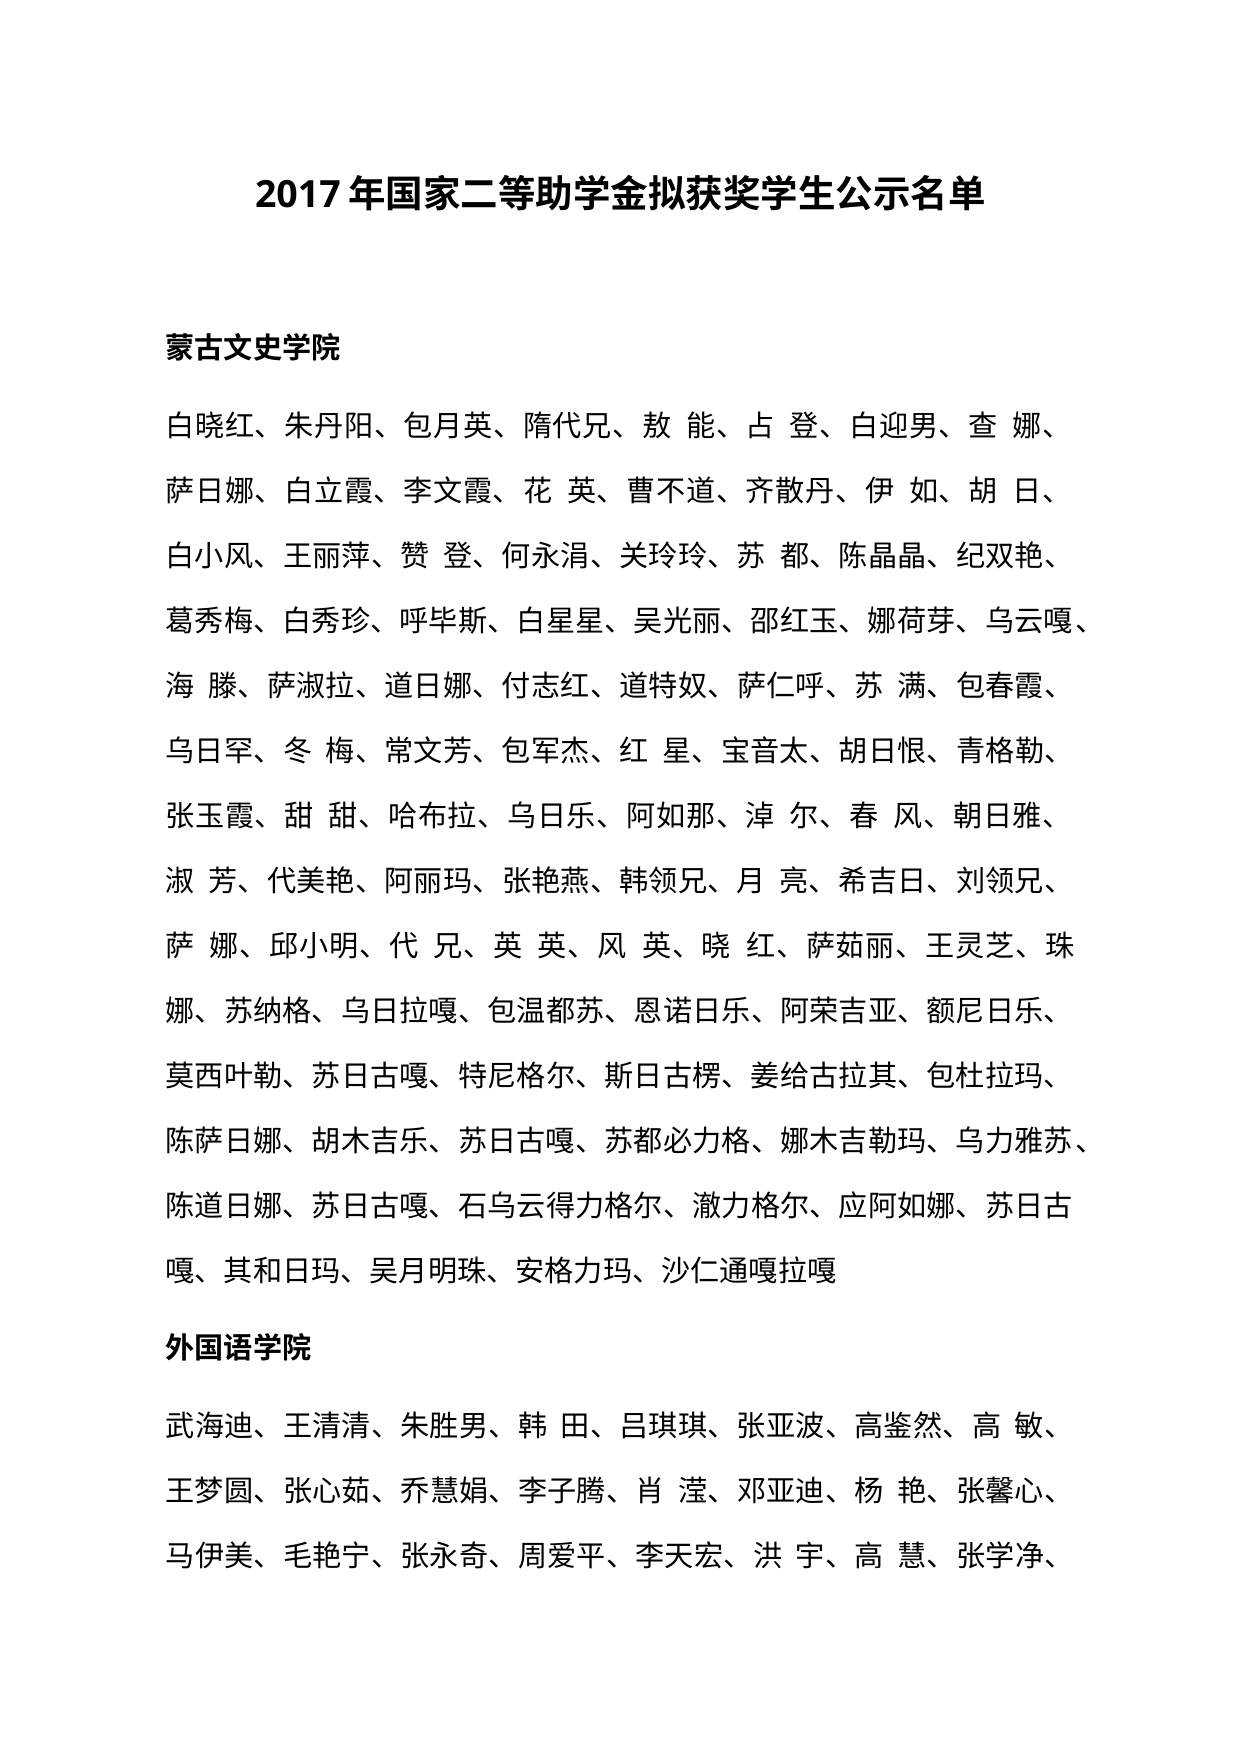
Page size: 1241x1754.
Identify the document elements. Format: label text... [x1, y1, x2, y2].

text 2017年国家二等助学金拟获奖学生公示名单 [165, 158, 1075, 223]
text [165, 1391, 1075, 1586]
text 蒙古文史学院 [165, 313, 1075, 378]
text 白晓红、朱丹阳、包月英、隋代兄、敖 能、占 登、白迎男、查 娜、萨日娜、白立霞、李文霞、花 英、曹不道、齐散丹、伊 如、胡 日、白小风、王丽萍、赞 登、何永涓、关玲玲、苏 都、陈晶晶、纪双艳、葛秀梅、白秀珍、呼毕斯、白星星、吴光丽、邵红玉、娜荷芽、乌云嘎、海 滕、萨淑拉、道日娜、付志红、道特奴、萨仁呼、苏 满、包春霞、乌日罕、冬 梅、常文芳、包军杰、红 星、宝音太、胡日恨、青格勒、张玉霞、甜 甜、哈布拉、乌日乐、阿如那、淖 尔、春 风、朝日雅、淑 芳、代美艳、阿丽玛、张艳燕、韩领兄、月 亮、希吉日、刘领兄、萨 娜、邱小明、代 兄、英 英、风 英、晓 红、萨茹丽、王灵芝、珠 娜、苏纳格、乌日拉嘎、包温都苏、恩诺日乐、阿荣吉亚、额尼日乐、莫西叶勒、苏日古嘎、特尼格尔、斯日古楞、姜给古拉其、包杜拉玛、陈萨日娜、胡木吉乐、苏日古嘎、苏都必力格、娜木吉勒玛、乌力雅苏、陈道日娜、苏日古嘎、石乌云得力格尔、澈力格尔、应阿如娜、苏日古嘎、其和日玛、吴月明珠、安格力玛、沙仁通嘎拉嘎 [165, 391, 1075, 1301]
text 外国语学院 [165, 1313, 1075, 1378]
